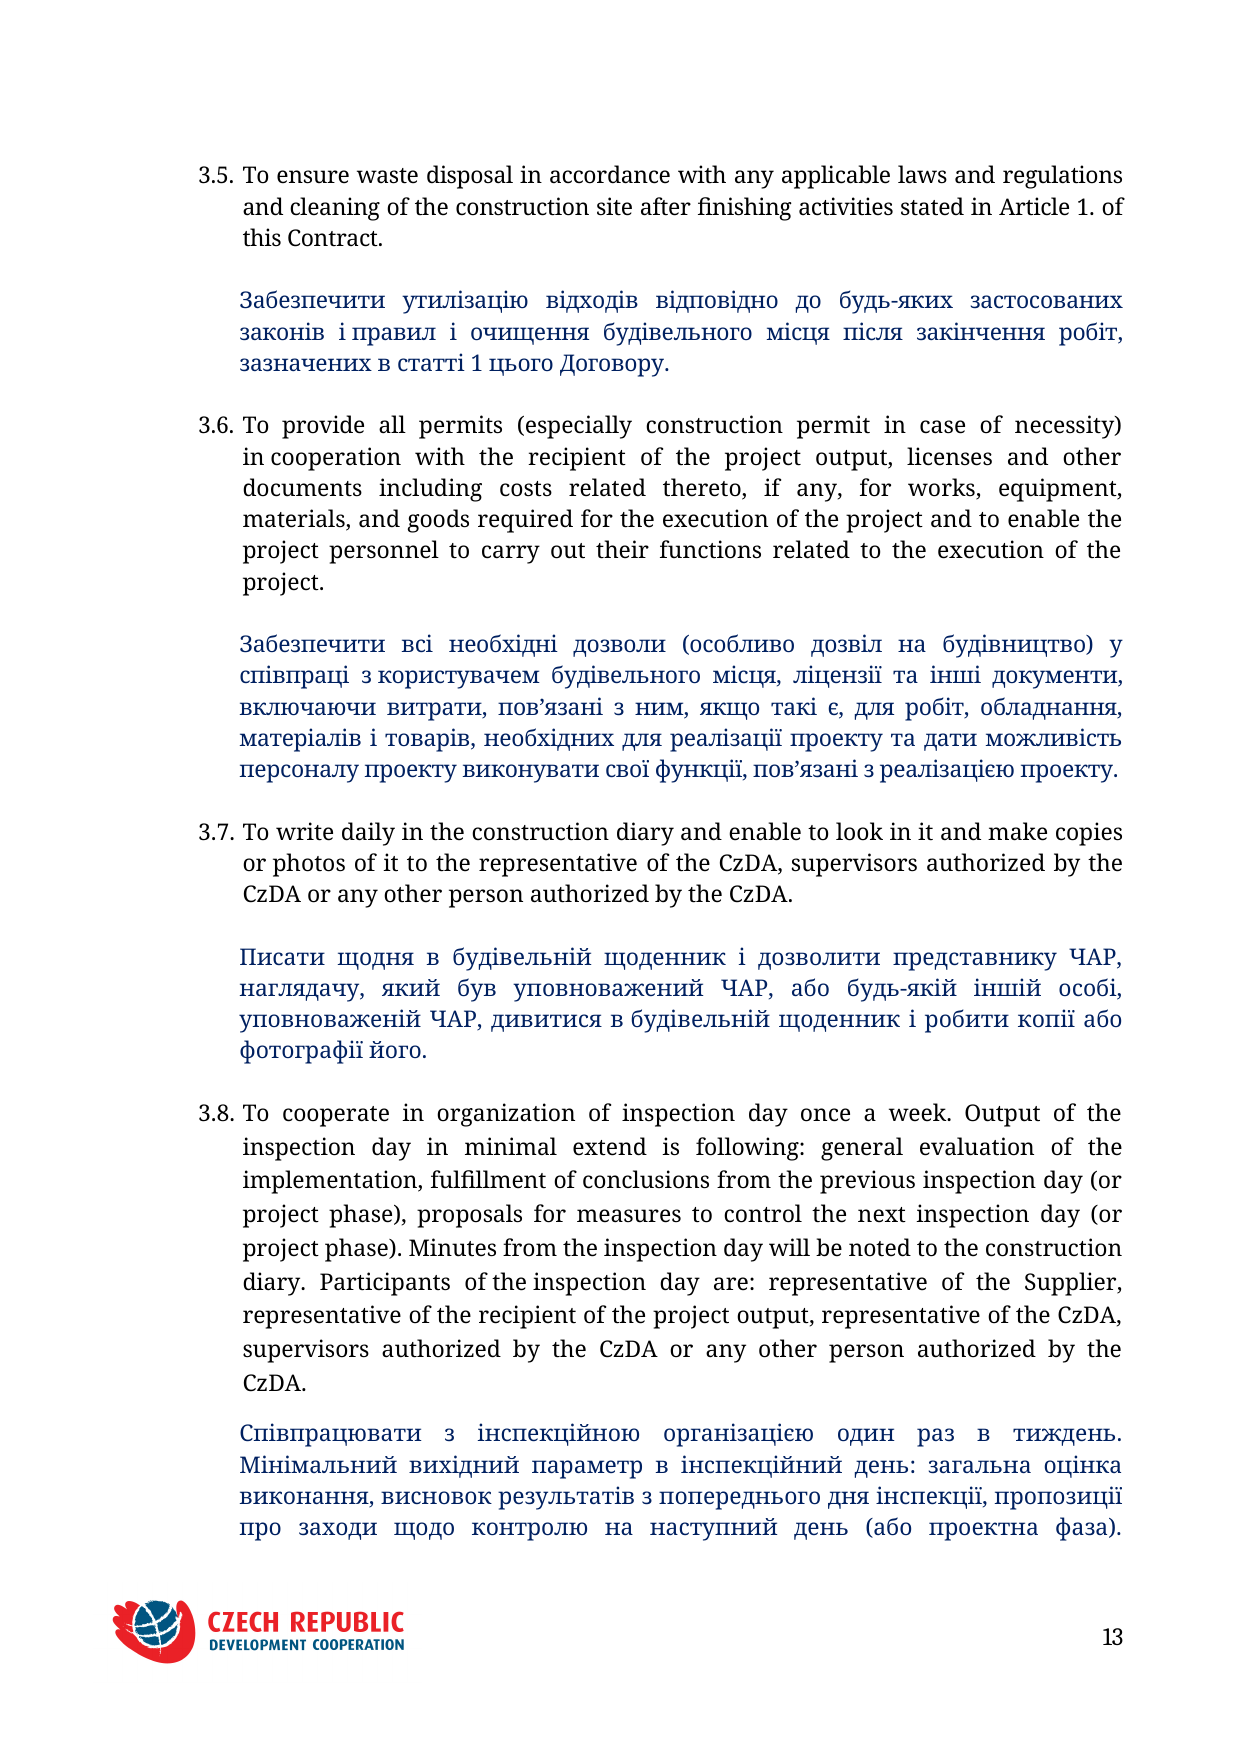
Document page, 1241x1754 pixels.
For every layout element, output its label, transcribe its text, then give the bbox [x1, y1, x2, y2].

list To cooperate in organization of inspection day once a week. Output of the inspection day in minimal extend is following: general evaluation of the implementation, fulfillment of conclusions from the previous inspection day (or project phase), proposals for measures to control the next inspection day (or project phase). Minutes from the inspection day will be noted to the construction diary. Participants of the inspection day are: representative of the Supplier, representative of the recipient of the project output, representative of the CzDA, supervisors authorized by the CzDA or any other person authorized by the CzDA. [198, 1097, 1123, 1398]
list To write daily in the construction diary and enable to look in it and make copies or photos of it to the representative of the CzDA, supervisors authorized by the CzDA or any other person authorized by the CzDA. [198, 816, 1123, 909]
list To ensure waste disposal in accordance with any applicable laws and regulations and cleaning of the construction site after finishing activities stated in Article 1. of this Contract. [198, 159, 1123, 253]
picture [93, 1582, 423, 1683]
text Писати щодня в будівельній щоденник і дозволити представнику ЧАР, наглядачу, який був уповноважений ЧАР, або будь-якій іншій особі, уповноваженій ЧАР, дивитися в будівельній щоденник і робити копії або фотографії його. [239, 941, 1123, 1066]
text Забезпечити утилізацію відходів відповідно до будь-яких застосованих законів і правил і очищення будівельного місця після закінчення робіт, зазначених в статті 1 цього Договору. [239, 284, 1123, 378]
text Забезпечити всі необхідні дозволи (особливо дозвіл на будівництво) у співпраці з користувачем будівельного місця, ліцензії та інші документи, включаючи витрати, пов’язані з ним, якщо такі є, для робіт, обладнання, матеріалів і товарів, необхідних для реалізації проекту та дати можливість персоналу проекту виконувати свої функції, пов’язані з реалізацією проекту. [239, 628, 1123, 784]
list To provide all permits (especially construction permit in case of necessity) in cooperation with the recipient of the project output, licenses and other documents including costs related thereto, if any, for works, equipment, materials, and goods required for the execution of the project and to enable the project personnel to carry out their functions related to the execution of the project. [198, 409, 1123, 597]
